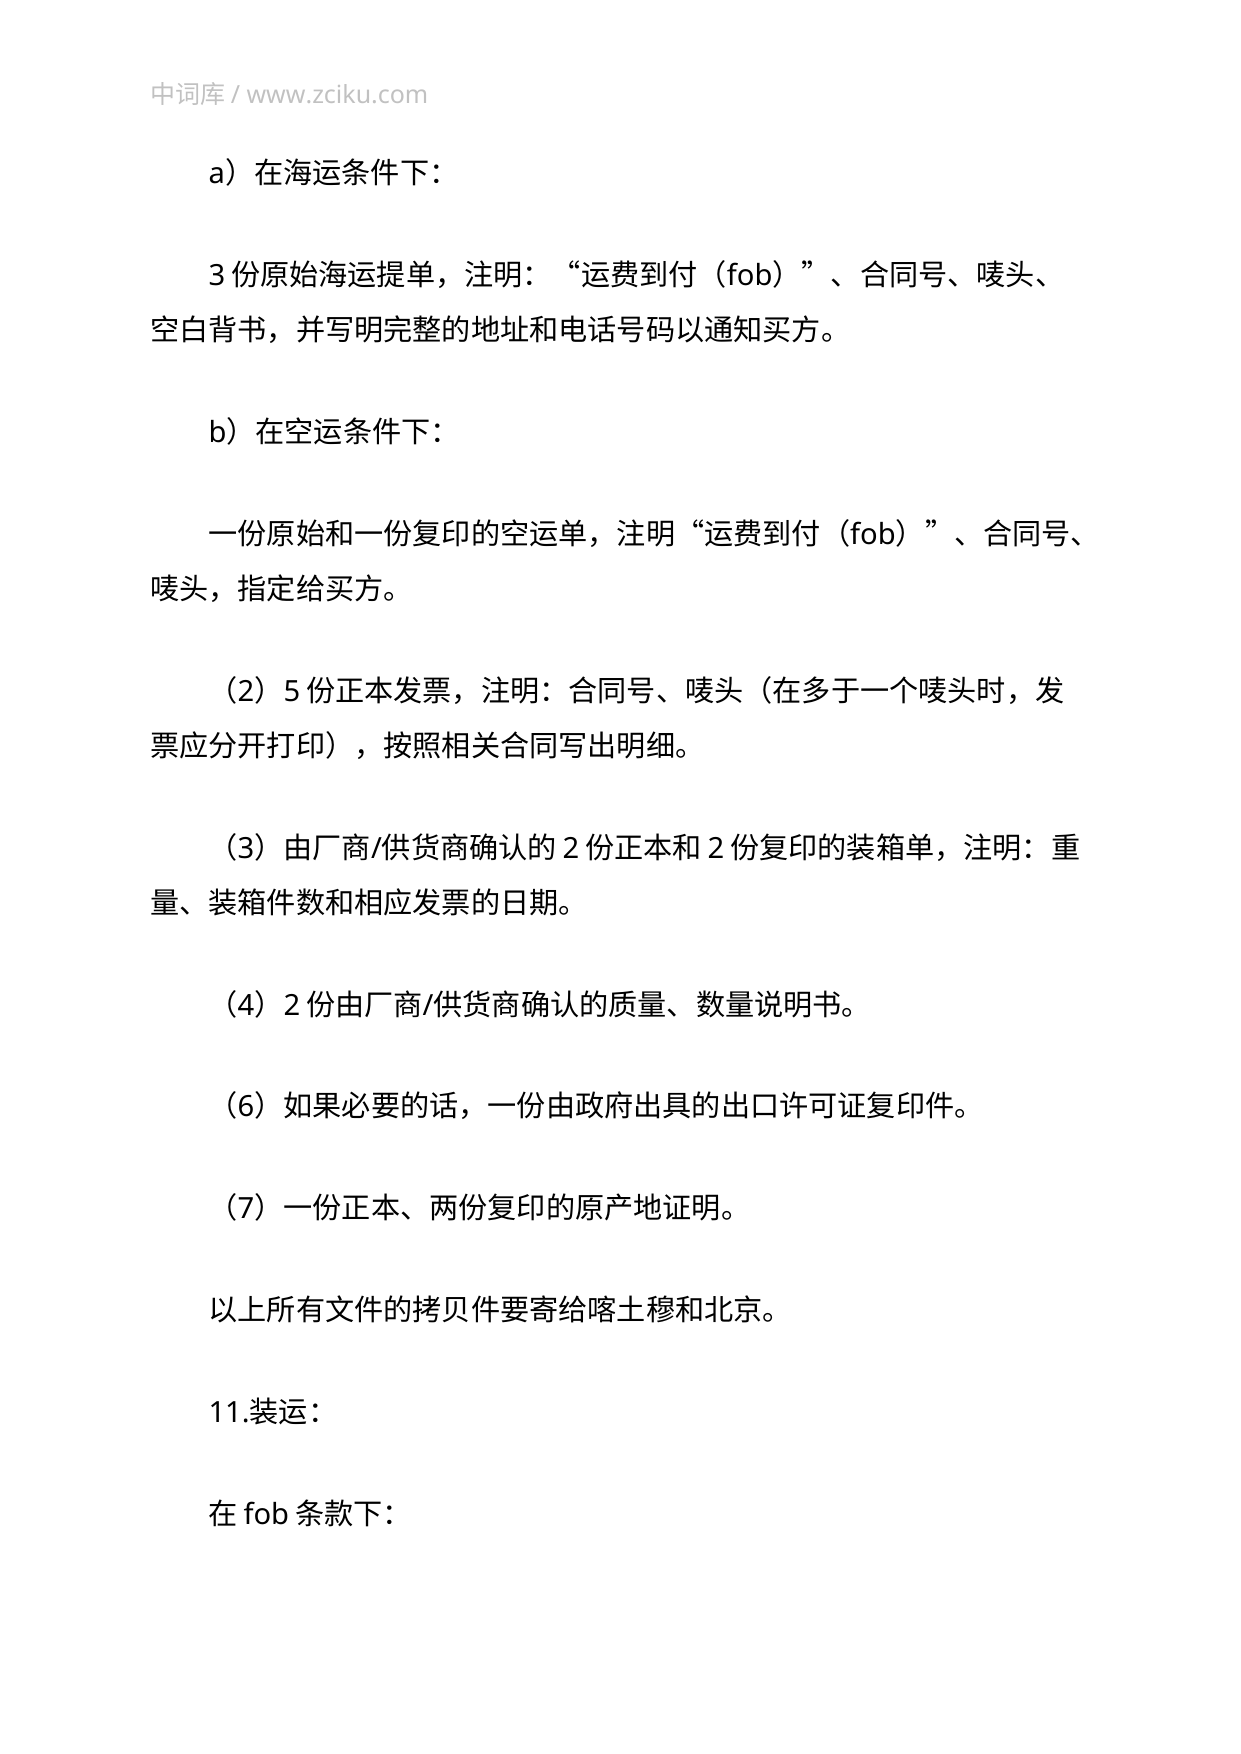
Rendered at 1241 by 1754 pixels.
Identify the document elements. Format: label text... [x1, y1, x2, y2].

text 以上所有文件的拷贝件要寄给喀土穆和北京。 [150, 1287, 1090, 1329]
text （6）如果必要的话，一份由政府出具的出口许可证复印件。 [150, 1083, 1090, 1125]
text 一份原始和一份复印的空运单，注明“运费到付（fob）”、合同号、唛头，指定给买方。 [150, 511, 1090, 608]
text （4）2份由厂商/供货商确认的质量、数量说明书。 [150, 981, 1090, 1023]
text （2）5份正本发票，注明：合同号、唛头（在多于一个唛头时，发票应分开打印），按照相关合同写出明细。 [150, 667, 1090, 765]
text 3份原始海运提单，注明：“运费到付（fob）”、合同号、唛头、空白背书，并写明完整的地址和电话号码以通知买方。 [150, 252, 1090, 349]
text 在fob条款下： [150, 1491, 1090, 1533]
text （7）一份正本、两份复印的原产地证明。 [150, 1185, 1090, 1227]
text （3）由厂商/供货商确认的2份正本和2份复印的装箱单，注明：重量、装箱件数和相应发票的日期。 [150, 824, 1090, 922]
text b）在空运条件下： [150, 409, 1090, 451]
text 11.装运： [150, 1389, 1090, 1431]
text a）在海运条件下： [150, 150, 1090, 192]
